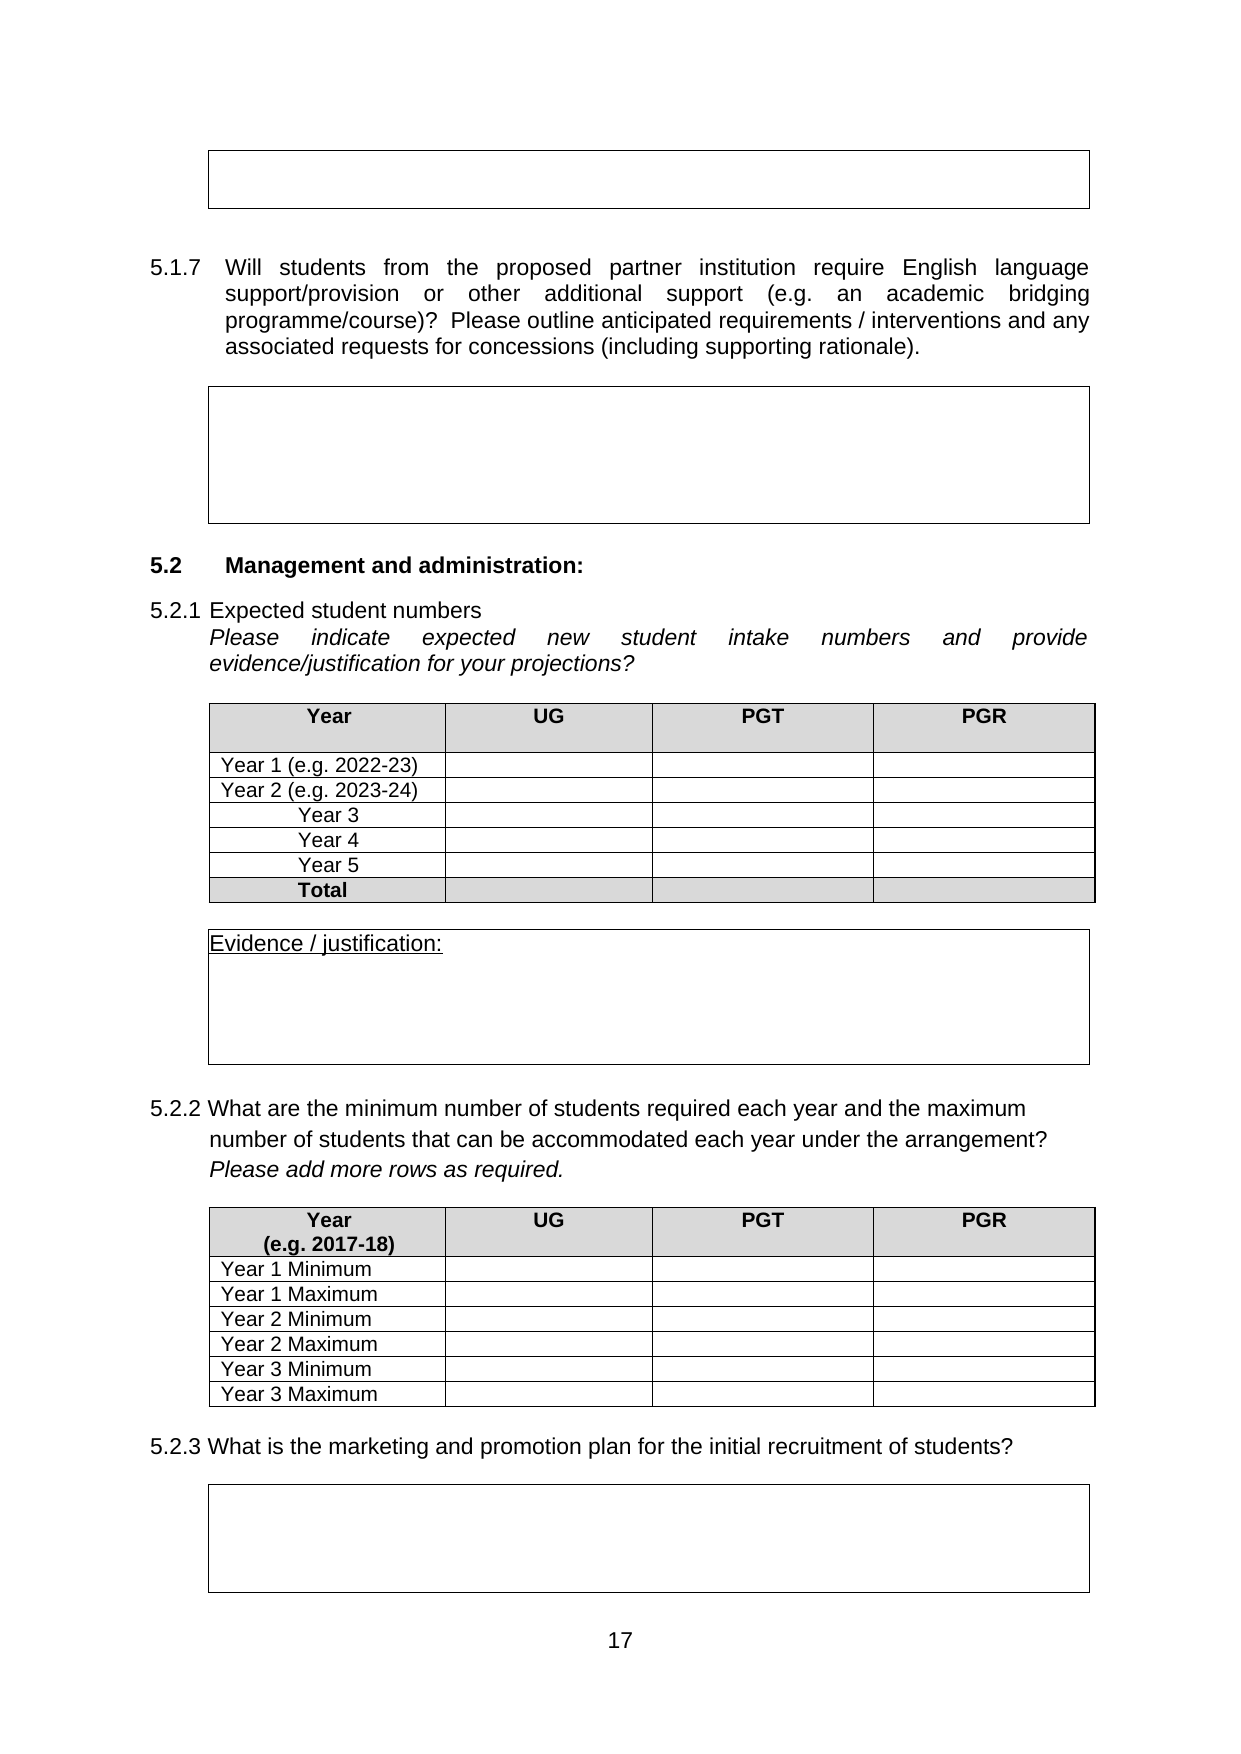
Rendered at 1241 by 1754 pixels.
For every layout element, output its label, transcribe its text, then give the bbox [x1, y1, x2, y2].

table_header Year [210, 704, 445, 752]
table_cell [653, 803, 873, 827]
table_cell Year 2 Minimum [210, 1307, 445, 1331]
table_cell [653, 1282, 873, 1306]
table_cell Year 5 [210, 853, 445, 877]
table_cell [653, 1382, 873, 1406]
text 5.2.3 What is the marketing and promotion plan for the initial recruitment of students? [150, 1433, 1090, 1459]
table_cell [653, 828, 873, 852]
table_cell [446, 803, 652, 827]
text 5.2.1 Expected student numbers [150, 597, 1090, 624]
table_cell Year 2 (e.g. 2023-24) [210, 778, 445, 802]
table_header PGR [874, 1208, 1094, 1256]
table_cell Year 2 Maximum [210, 1332, 445, 1356]
table_cell Year 1 (e.g. 2022-23) [210, 753, 445, 777]
table_header PGT [653, 704, 873, 752]
table_cell [874, 878, 1094, 902]
table_cell [446, 1282, 652, 1306]
table_cell [874, 1382, 1094, 1406]
table_cell [874, 803, 1094, 827]
table_cell [874, 778, 1094, 802]
table_cell [446, 1357, 652, 1381]
table_cell Year 4 [210, 828, 445, 852]
table_cell [653, 1357, 873, 1381]
table_cell [874, 853, 1094, 877]
text Evidence / justification: [209, 930, 1089, 957]
table_cell [446, 1382, 652, 1406]
text 5.2 Management and administration: [150, 524, 1090, 579]
table_cell [653, 1257, 873, 1281]
table_cell [874, 1282, 1094, 1306]
table_cell Year 3 Maximum [210, 1382, 445, 1406]
table_cell [653, 878, 873, 902]
table_cell [653, 1332, 873, 1356]
table_cell [653, 1307, 873, 1331]
table_cell [446, 778, 652, 802]
table_header UG [446, 704, 652, 752]
table_cell [446, 828, 652, 852]
table_cell [874, 828, 1094, 852]
table_cell [446, 1307, 652, 1331]
table_cell Total [210, 878, 445, 902]
table_header PGR [874, 704, 1094, 752]
table_cell [653, 853, 873, 877]
table_cell [446, 1332, 652, 1356]
table_cell [446, 753, 652, 777]
text Please indicate expected new student intake numbers and provide evidence/justification for your projections? [209, 624, 1090, 676]
table_cell Year 1 Maximum [210, 1282, 445, 1306]
table_header Year (e.g. 2017-18) [210, 1208, 445, 1256]
table_header PGT [653, 1208, 873, 1256]
text 5.2.2 What are the minimum number of students required each year and the maximum number of students that can be accommodated each year under the arrangement? Please add more rows as required. [150, 1095, 1090, 1182]
table_cell [653, 753, 873, 777]
table_cell [446, 853, 652, 877]
table_cell [446, 878, 652, 902]
table_cell Year 3 [210, 803, 445, 827]
table_header UG [446, 1208, 652, 1256]
table_cell [874, 1307, 1094, 1331]
table_cell [874, 753, 1094, 777]
table_cell [874, 1357, 1094, 1381]
table_cell [874, 1257, 1094, 1281]
table_cell Year 3 Minimum [210, 1357, 445, 1381]
table_cell [446, 1257, 652, 1281]
table_cell Year 1 Minimum [210, 1257, 445, 1281]
table_cell [653, 778, 873, 802]
table_cell [874, 1332, 1094, 1356]
text 5.1.7 Will students from the proposed partner institution require English language support/provision or other additional support (e.g. an academic bridging programme/course)? Please outline anticipated requirements / interventions and any associated requests for concessions (including supporting rationale). [150, 254, 1090, 359]
